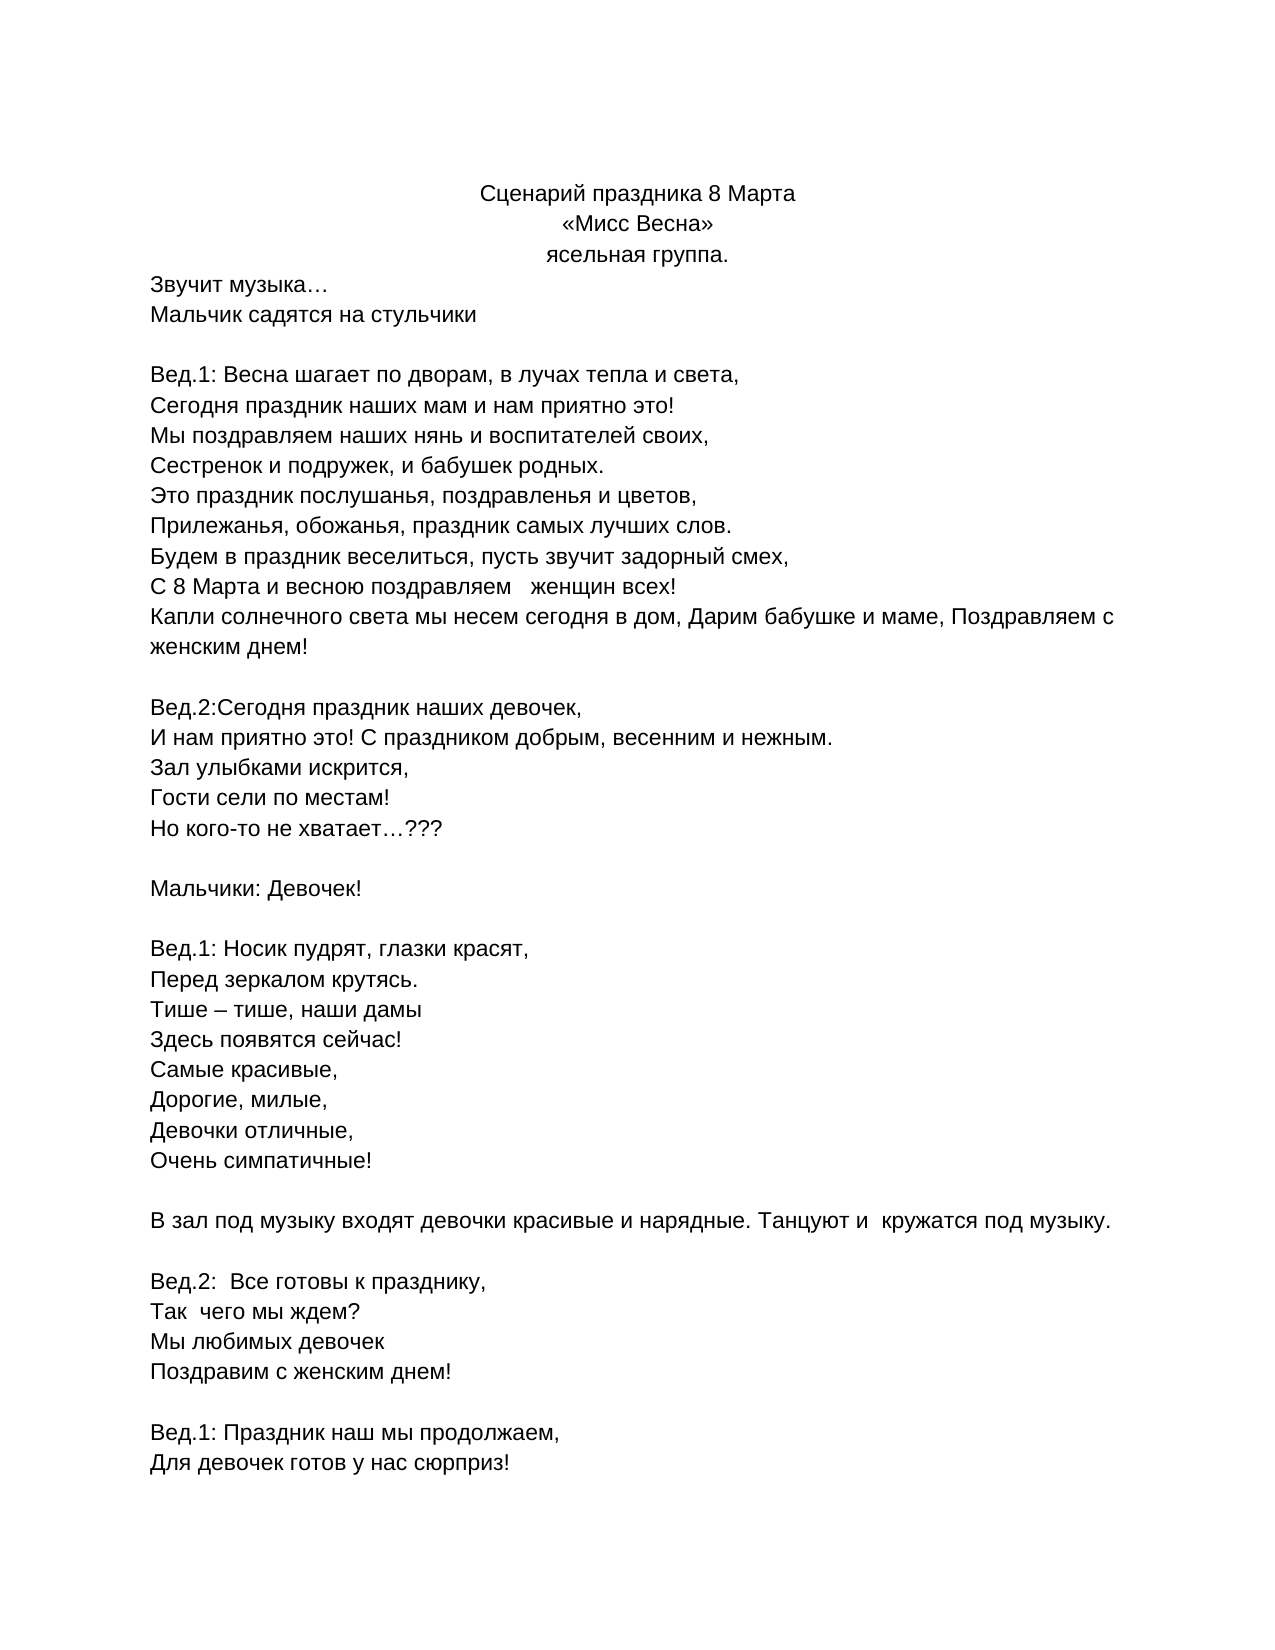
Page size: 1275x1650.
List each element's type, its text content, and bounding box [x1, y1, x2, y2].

text Мальчик садятся на стульчики [150, 301, 1125, 327]
text Но кого-то не хватает…??? [150, 814, 1125, 841]
text Вед.2: Все готовы к празднику, [150, 1268, 1125, 1294]
text Самые красивые, [150, 1056, 1125, 1083]
text Мы поздравляем наших нянь и воспитателей своих, [150, 422, 1125, 448]
text Очень симпатичные! [150, 1147, 1125, 1173]
text Сестренок и подружек, и бабушек родных. [150, 452, 1125, 478]
text Вед.1: Праздник наш мы продолжаем, [150, 1419, 1125, 1445]
text С 8 Марта и весною поздравляем женщин всех! [150, 573, 1125, 599]
text Капли солнечного света мы несем сегодня в дом, Дарим бабушке и маме, Поздравляем с женским днем! [150, 603, 1125, 660]
text Перед зеркалом крутясь. [150, 966, 1125, 992]
text Вед.2:Сегодня праздник наших девочек, [150, 694, 1125, 720]
text Дорогие, милые, [150, 1086, 1125, 1113]
text И нам приятно это! С праздником добрым, весенним и нежным. [150, 724, 1125, 750]
text Так чего мы ждем? [150, 1298, 1125, 1324]
text Будем в праздник веселиться, пусть звучит задорный смех, [150, 543, 1125, 569]
text Мальчики: Девочек! [150, 875, 1125, 901]
text ясельная группа. [150, 241, 1125, 267]
text Зал улыбками искрится, [150, 754, 1125, 781]
text Здесь появятся сейчас! [150, 1026, 1125, 1052]
text Звучит музыка… [150, 271, 1125, 297]
text «Мисс Весна» [150, 210, 1125, 237]
text Поздравим с женским днем! [150, 1358, 1125, 1385]
text Сегодня праздник наших мам и нам приятно это! [150, 392, 1125, 418]
text Сценарий праздника 8 Марта [150, 180, 1125, 207]
text Это праздник послушанья, поздравленья и цветов, [150, 482, 1125, 509]
text Мы любимых девочек [150, 1328, 1125, 1354]
text Прилежанья, обожанья, праздник самых лучших слов. [150, 512, 1125, 539]
text Вед.1: Весна шагает по дворам, в лучах тепла и света, [150, 361, 1125, 388]
text Девочки отличные, [150, 1117, 1125, 1143]
text Тише – тише, наши дамы [150, 996, 1125, 1022]
text Гости сели по местам! [150, 784, 1125, 811]
text Для девочек готов у нас сюрприз! [150, 1449, 1125, 1475]
text Вед.1: Носик пудрят, глазки красят, [150, 935, 1125, 962]
text В зал под музыку входят девочки красивые и нарядные. Танцуют и кружатся под музыку. [150, 1207, 1125, 1234]
